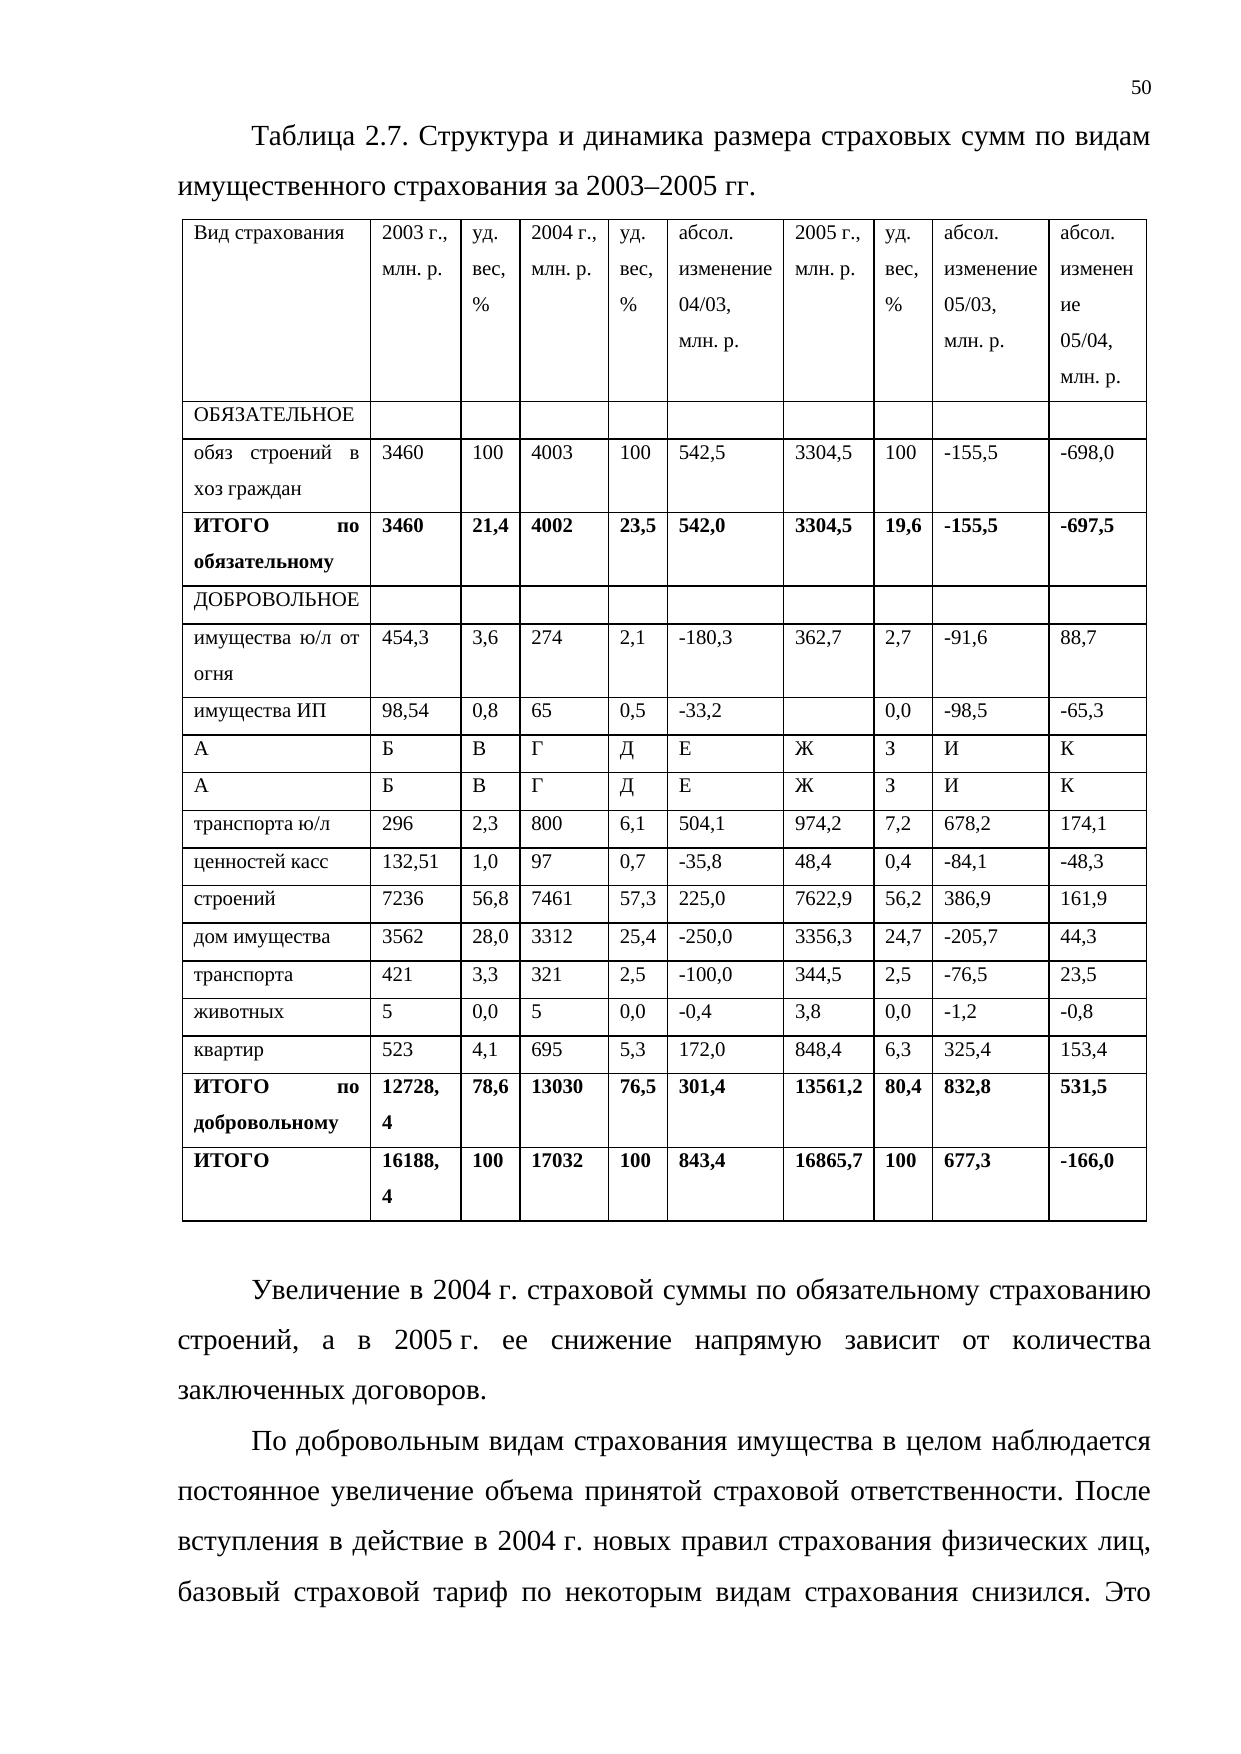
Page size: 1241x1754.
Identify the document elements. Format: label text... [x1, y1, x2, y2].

table_cell 7622,9 [784, 886, 873, 922]
table_cell дом имущества [183, 924, 370, 960]
table_cell Г [521, 736, 608, 772]
table_cell 23,5 [609, 513, 667, 585]
table_cell 325,4 [933, 1037, 1048, 1073]
table_cell 3304,5 [784, 513, 873, 585]
table_cell [521, 402, 608, 438]
table_cell В [462, 736, 519, 772]
table_cell -84,1 [933, 849, 1048, 885]
table_cell 56,8 [462, 886, 519, 922]
table_cell 843,4 [668, 1148, 783, 1220]
table_cell 274 [521, 625, 608, 697]
table_cell 974,2 [784, 811, 873, 847]
table_cell 531,5 [1050, 1074, 1146, 1146]
table_cell -697,5 [1050, 513, 1146, 585]
table_cell Е [668, 773, 783, 809]
table_cell 4,1 [462, 1037, 519, 1073]
table_cell 16865,7 [784, 1148, 873, 1220]
table_cell 2,7 [875, 625, 932, 697]
table_cell З [875, 736, 932, 772]
table_header уд. вес, % [462, 220, 519, 401]
table_cell 65 [521, 698, 608, 734]
table_cell 800 [521, 811, 608, 847]
table_cell -205,7 [933, 924, 1048, 960]
table_header уд. вес, % [609, 220, 667, 401]
table_cell ИТОГО по добровольному [183, 1074, 370, 1146]
table_cell 4002 [521, 513, 608, 585]
table_cell 301,4 [668, 1074, 783, 1146]
table_cell 24,7 [875, 924, 932, 960]
table_cell -180,3 [668, 625, 783, 697]
table_cell 296 [371, 811, 460, 847]
table_cell строений [183, 886, 370, 922]
table_cell 3460 [371, 513, 460, 585]
table_cell 132,51 [371, 849, 460, 885]
table_cell 100 [609, 440, 667, 512]
table_cell -76,5 [933, 962, 1048, 997]
table_header абсол. изменение 04/03, млн. р. [668, 220, 783, 401]
table_cell 454,3 [371, 625, 460, 697]
table_cell 321 [521, 962, 608, 997]
table_cell -91,6 [933, 625, 1048, 697]
table_cell И [933, 736, 1048, 772]
table_cell 174,1 [1050, 811, 1146, 847]
table_cell -155,5 [933, 440, 1048, 512]
table_cell Д [609, 773, 667, 809]
table_cell 3,8 [784, 999, 873, 1035]
table_cell -698,0 [1050, 440, 1146, 512]
table_cell -155,5 [933, 513, 1048, 585]
table_cell 100 [875, 440, 932, 512]
table_cell 0,8 [462, 698, 519, 734]
table_cell 13561,2 [784, 1074, 873, 1146]
table_cell К [1050, 736, 1146, 772]
table_cell 57,3 [609, 886, 667, 922]
table_cell ИТОГО [183, 1148, 370, 1220]
table_cell 80,4 [875, 1074, 932, 1146]
table_cell 25,4 [609, 924, 667, 960]
table_cell [933, 587, 1048, 623]
table_cell ОБЯЗАТЕЛЬНОЕ [183, 402, 370, 438]
table_cell Д [609, 736, 667, 772]
table_cell 7236 [371, 886, 460, 922]
table_cell 542,5 [668, 440, 783, 512]
table_cell [521, 587, 608, 623]
table_cell 421 [371, 962, 460, 997]
table_cell 0,0 [875, 999, 932, 1035]
table_cell -166,0 [1050, 1148, 1146, 1220]
table_cell 362,7 [784, 625, 873, 697]
table_cell 0,0 [609, 999, 667, 1035]
table_cell 678,2 [933, 811, 1048, 847]
table_cell 88,7 [1050, 625, 1146, 697]
table_cell -33,2 [668, 698, 783, 734]
table_cell 2,3 [462, 811, 519, 847]
table_cell Ж [784, 773, 873, 809]
table_cell 19,6 [875, 513, 932, 585]
table_cell 504,1 [668, 811, 783, 847]
table_cell -0,4 [668, 999, 783, 1035]
table_cell 5 [371, 999, 460, 1035]
table_cell [371, 402, 460, 438]
table_cell Б [371, 773, 460, 809]
table_cell 2,5 [875, 962, 932, 997]
table_cell [609, 587, 667, 623]
table_cell [371, 587, 460, 623]
table_cell ИТОГО по обязательному [183, 513, 370, 585]
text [177, 1423, 1152, 1607]
table_cell 344,5 [784, 962, 873, 997]
table_cell [933, 402, 1048, 438]
table_cell -35,8 [668, 849, 783, 885]
table_cell 386,9 [933, 886, 1048, 922]
table_cell ДОБРОВОЛЬНОЕ [183, 587, 370, 623]
table_cell квартир [183, 1037, 370, 1073]
table_cell -100,0 [668, 962, 783, 997]
table_cell 12728,4 [371, 1074, 460, 1146]
table_cell -48,3 [1050, 849, 1146, 885]
table_cell 100 [462, 1148, 519, 1220]
table_cell [462, 402, 519, 438]
table_cell 3312 [521, 924, 608, 960]
table_cell 542,0 [668, 513, 783, 585]
table_cell 48,4 [784, 849, 873, 885]
table_cell Б [371, 736, 460, 772]
table_header 2003 г., млн. р. [371, 220, 460, 401]
table_header абсол. изменение 05/03, млн. р. [933, 220, 1048, 401]
table_cell -65,3 [1050, 698, 1146, 734]
table_cell [784, 587, 873, 623]
table_cell -250,0 [668, 924, 783, 960]
table_cell 16188,4 [371, 1148, 460, 1220]
table_cell 100 [609, 1148, 667, 1220]
text Увеличение в 2004 г. страховой суммы по обязательному страхованию строений, а в 2005 г. ее снижение напрямую зависит от количества заключенных договоров. [177, 1272, 1152, 1406]
table_cell 21,4 [462, 513, 519, 585]
table_cell К [1050, 773, 1146, 809]
table_cell 6,3 [875, 1037, 932, 1073]
table_cell Г [521, 773, 608, 809]
table_cell З [875, 773, 932, 809]
table_cell 97 [521, 849, 608, 885]
table_cell 832,8 [933, 1074, 1048, 1146]
table_cell 153,4 [1050, 1037, 1146, 1073]
table_header Вид страхования [183, 220, 370, 401]
table_cell -0,8 [1050, 999, 1146, 1035]
table_cell 5,3 [609, 1037, 667, 1073]
table_cell 0,5 [609, 698, 667, 734]
table_cell 3,6 [462, 625, 519, 697]
table_cell [668, 587, 783, 623]
table_cell Ж [784, 736, 873, 772]
table_cell 0,0 [875, 698, 932, 734]
table_cell Е [668, 736, 783, 772]
table_cell 225,0 [668, 886, 783, 922]
table_cell ценностей касс [183, 849, 370, 885]
table_cell 1,0 [462, 849, 519, 885]
table_cell 100 [875, 1148, 932, 1220]
table_header 2004 г., млн. р. [521, 220, 608, 401]
table_header 2005 г., млн. р. [784, 220, 873, 401]
table_cell 56,2 [875, 886, 932, 922]
table_cell 3460 [371, 440, 460, 512]
table_cell В [462, 773, 519, 809]
table_header абсол. изменение 05/04, млн. р. [1050, 220, 1146, 401]
table_cell 28,0 [462, 924, 519, 960]
table_cell [875, 587, 932, 623]
table_cell 172,0 [668, 1037, 783, 1073]
table_cell 2,1 [609, 625, 667, 697]
table_cell 695 [521, 1037, 608, 1073]
table_cell [462, 587, 519, 623]
table_cell 6,1 [609, 811, 667, 847]
table_cell [1050, 587, 1146, 623]
table_cell 161,9 [1050, 886, 1146, 922]
table_header уд. вес, % [875, 220, 932, 401]
table_cell [668, 402, 783, 438]
table_cell -98,5 [933, 698, 1048, 734]
table_cell И [933, 773, 1048, 809]
table_cell А [183, 736, 370, 772]
table_cell 848,4 [784, 1037, 873, 1073]
table_cell 2,5 [609, 962, 667, 997]
table_cell 76,5 [609, 1074, 667, 1146]
table_cell 23,5 [1050, 962, 1146, 997]
table_cell 98,54 [371, 698, 460, 734]
table_cell 0,0 [462, 999, 519, 1035]
table_cell имущества ю/л от огня [183, 625, 370, 697]
table_cell транспорта [183, 962, 370, 997]
table_cell [784, 698, 873, 734]
table_cell 0,7 [609, 849, 667, 885]
table_cell обяз строений в хоз граждан [183, 440, 370, 512]
text Таблица 2.7. Структура и динамика размера страховых сумм по видам имущественного страхования за 2003–2005 гг. [177, 118, 1152, 202]
table_cell 7,2 [875, 811, 932, 847]
table_cell 5 [521, 999, 608, 1035]
table_cell 13030 [521, 1074, 608, 1146]
table_cell 7461 [521, 886, 608, 922]
table_cell -1,2 [933, 999, 1048, 1035]
table_cell 44,3 [1050, 924, 1146, 960]
table_cell животных [183, 999, 370, 1035]
table_cell 677,3 [933, 1148, 1048, 1220]
table_cell 17032 [521, 1148, 608, 1220]
table_cell 4003 [521, 440, 608, 512]
table_cell 3356,3 [784, 924, 873, 960]
table_cell транспорта ю/л [183, 811, 370, 847]
table_cell 0,4 [875, 849, 932, 885]
table_cell 523 [371, 1037, 460, 1073]
table_cell [1050, 402, 1146, 438]
table_cell А [183, 773, 370, 809]
table_cell 3,3 [462, 962, 519, 997]
table_cell имущества ИП [183, 698, 370, 734]
table_cell [875, 402, 932, 438]
table_cell [784, 402, 873, 438]
table_cell 3562 [371, 924, 460, 960]
table_cell 3304,5 [784, 440, 873, 512]
table_cell 78,6 [462, 1074, 519, 1146]
table_cell [609, 402, 667, 438]
table_cell 100 [462, 440, 519, 512]
